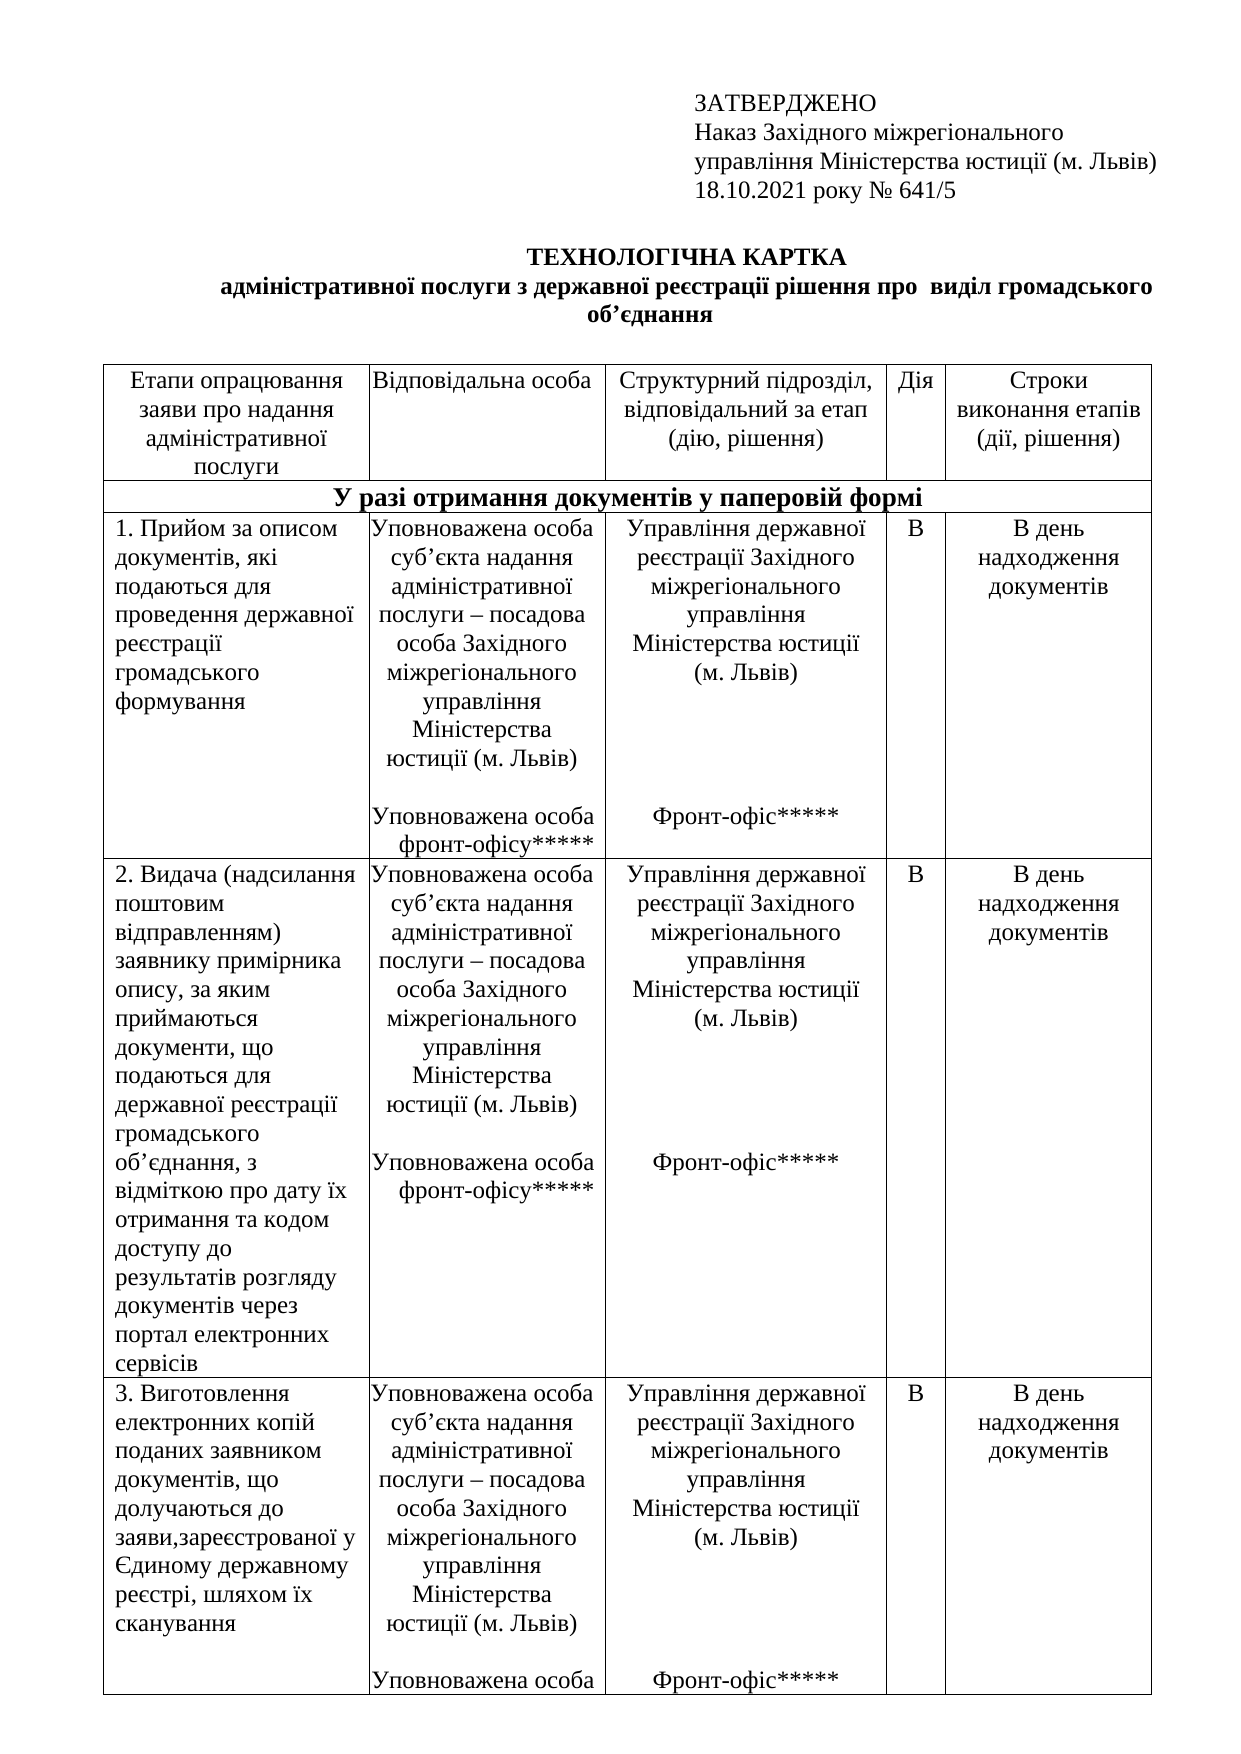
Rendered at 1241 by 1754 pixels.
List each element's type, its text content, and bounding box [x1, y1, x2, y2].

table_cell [606, 1378, 886, 1694]
text ТЕХНОЛОГІЧНА КАРТКА [133, 242, 1167, 271]
table_cell В день надходження документів [946, 859, 1151, 1377]
table_cell У разі отримання документів у паперовій формі [104, 481, 1151, 512]
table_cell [946, 1378, 1151, 1694]
text Наказ Західного міжрегіонального управління Міністерства юстиції (м. Львів) [694, 117, 1167, 175]
table_header Строки виконання етапів (дії, рішення) [946, 365, 1151, 480]
table_cell Управління державної реєстрації Західного міжрегіонального управління Міністерства юстиції (м. Львів) Фронт-офіс***** [606, 859, 886, 1377]
text адміністративної послуги з державної реєстрації рішення про виділ громадського об’єднання [133, 271, 1167, 328]
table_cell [370, 1378, 605, 1694]
table_cell 1. Прийом за описом документів, які подаються для проведення державної реєстрації громадського формування [104, 513, 369, 858]
table_cell В [887, 1378, 945, 1694]
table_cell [104, 1378, 369, 1694]
table_cell В [887, 513, 945, 858]
table_header Структурний підрозділ, відповідальний за етап (дію, рішення) [606, 365, 886, 480]
table_cell В день надходження документів [946, 513, 1151, 858]
table_header Етапи опрацювання заяви про надання адміністративної послуги [104, 365, 369, 480]
table_cell 2. Видача (надсилання поштовим відправленням) заявнику примірника опису, за яким приймаються документи, що подаються для державної реєстрації громадського об’єднання, з відміткою про дату їх отримання та кодом доступу до результатів розгляду документів через портал електронних сервісів [104, 859, 369, 1377]
table_header Дія [887, 365, 945, 480]
text ЗАТВЕРДЖЕНО [694, 88, 1167, 117]
text 18.10.2021 року № 641/5 [694, 175, 1167, 203]
table_cell В [887, 859, 945, 1377]
table_header Відповідальна особа [370, 365, 605, 480]
table_cell Управління державної реєстрації Західного міжрегіонального управління Міністерства юстиції (м. Львів) Фронт-офіс***** [606, 513, 886, 858]
